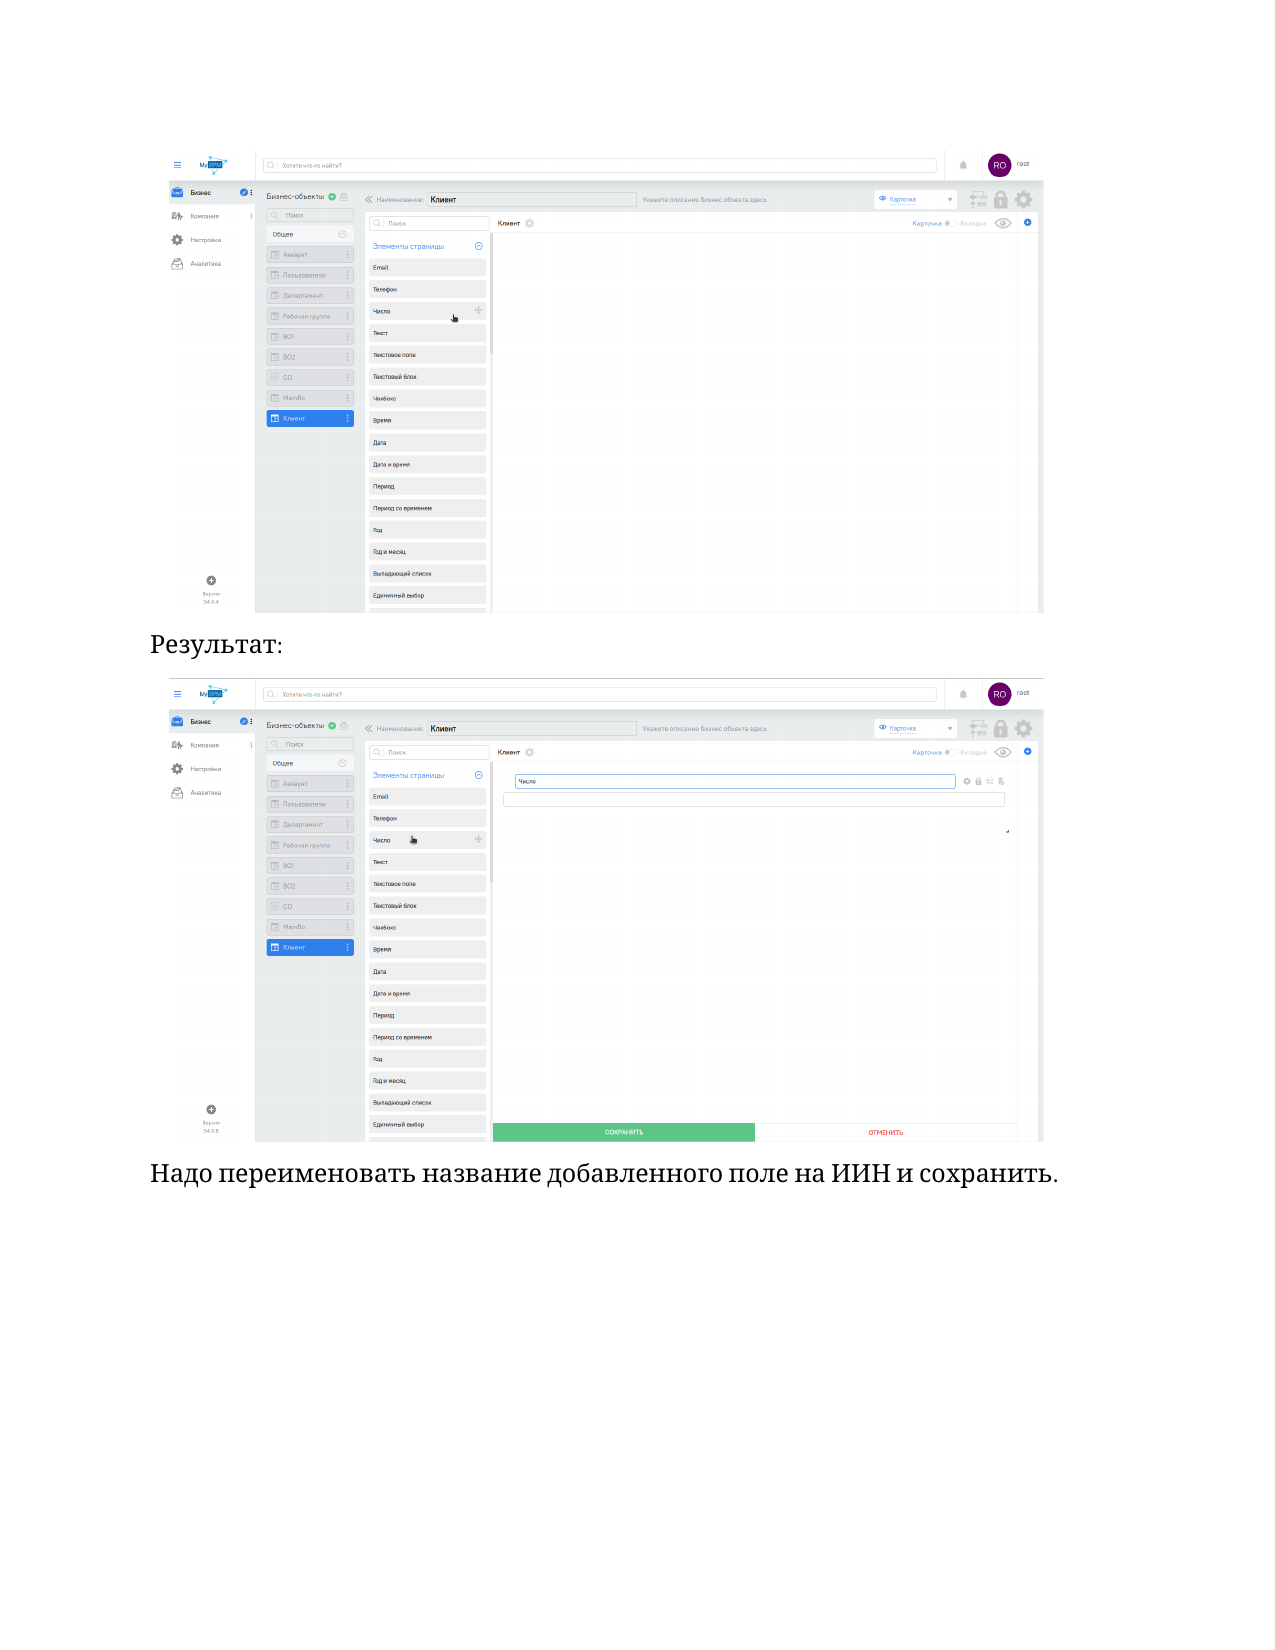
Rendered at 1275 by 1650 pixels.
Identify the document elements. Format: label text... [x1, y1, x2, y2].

picture [168, 150, 1044, 613]
text Надо переименовать название добавленного поле на ИИН и сохранить. [150, 1160, 1125, 1189]
picture [168, 678, 1044, 1142]
text Результат: [150, 631, 1125, 660]
